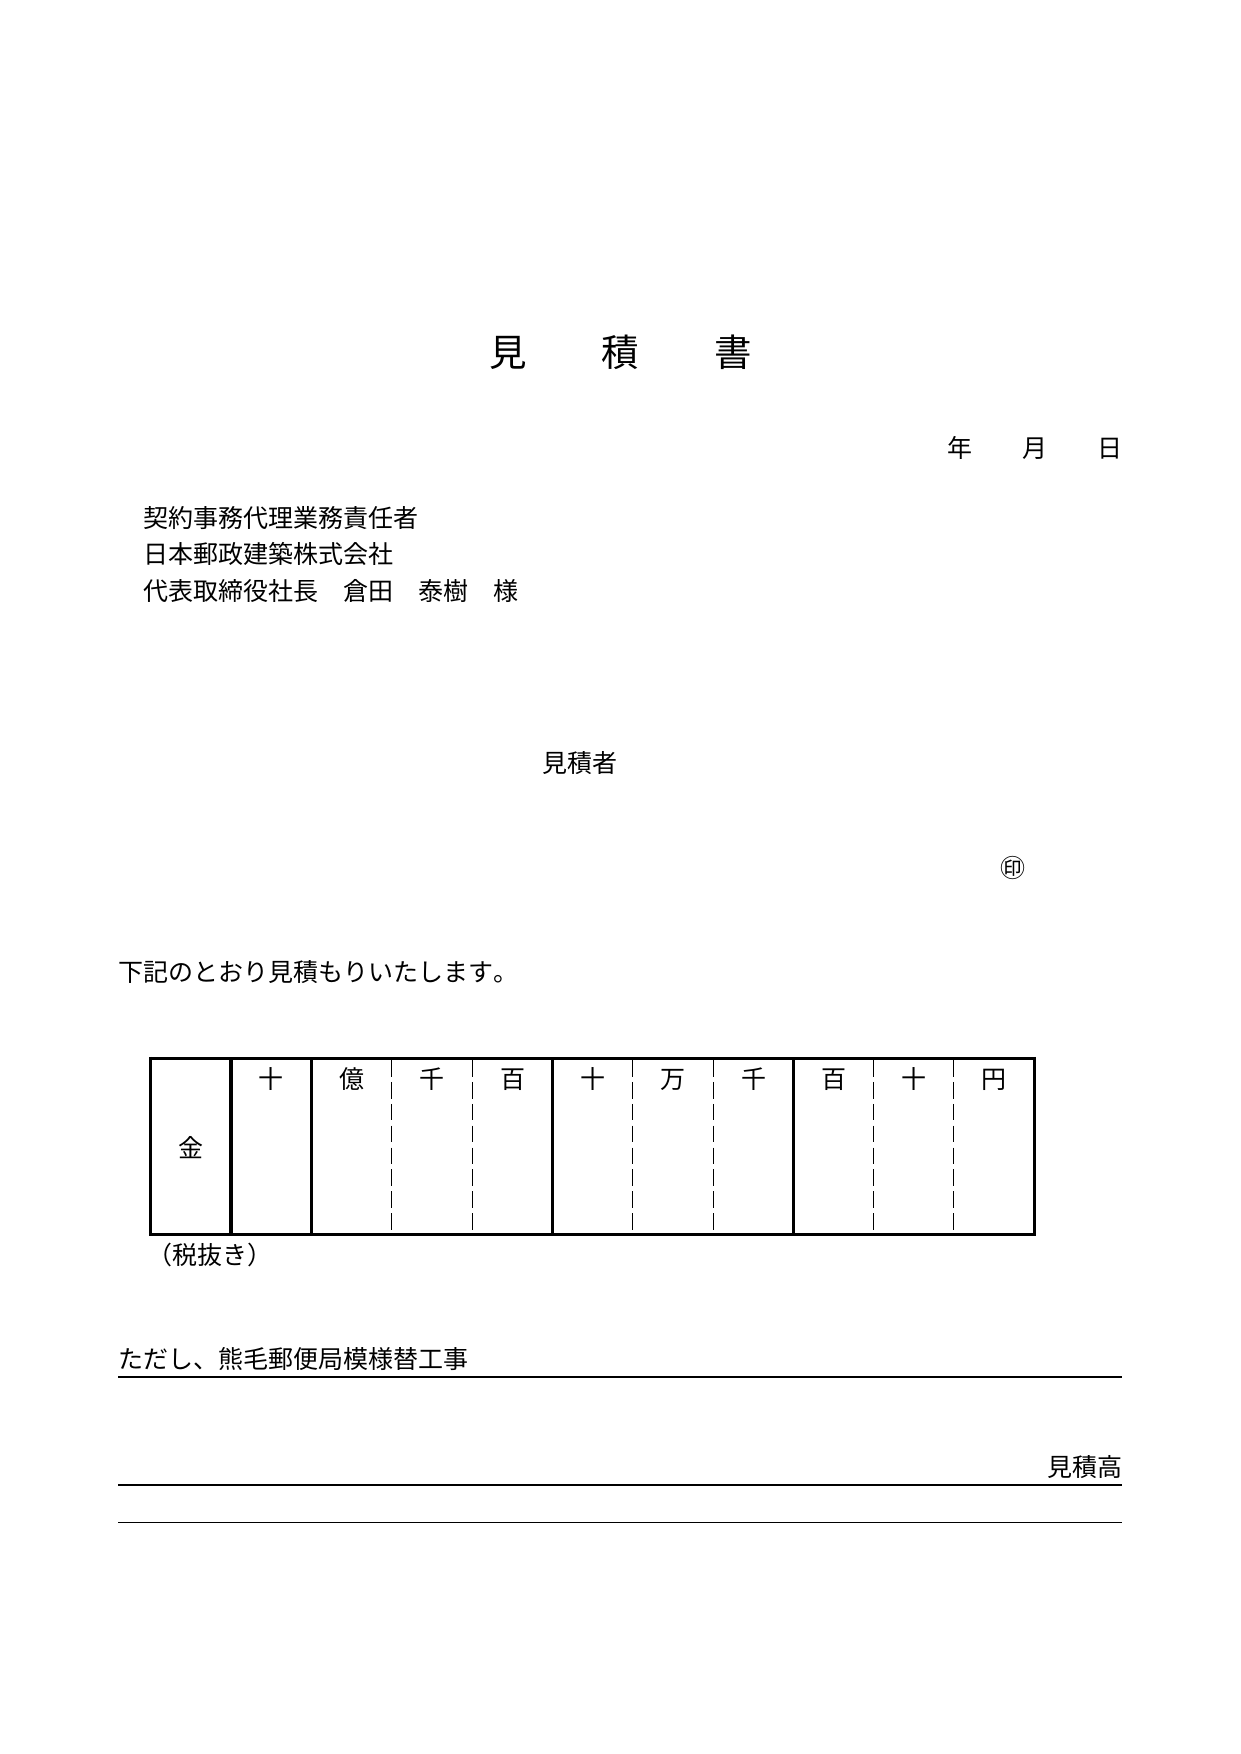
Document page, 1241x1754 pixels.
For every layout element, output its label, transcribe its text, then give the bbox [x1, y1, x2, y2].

text 年 月 日 [118, 428, 1122, 464]
table_header 円 [954, 1060, 1033, 1232]
table_header 千 [713, 1060, 792, 1232]
table_header 十 [874, 1060, 954, 1232]
table_header 十 [233, 1060, 310, 1232]
text ㊞ [367, 848, 1122, 884]
table_header 百 [795, 1060, 874, 1232]
table_header 万 [633, 1060, 713, 1232]
text 代表取締役社長 倉田 泰樹 様 [118, 571, 1122, 607]
text 下記のとおり見積もりいたします。 [118, 952, 1122, 989]
table_header 十 [554, 1060, 633, 1232]
text 見積高 [118, 1448, 1122, 1484]
text ただし、熊毛郵便局模様替工事 [118, 1340, 1122, 1376]
table_header 億 [313, 1060, 392, 1232]
text 見 積 書 [118, 323, 1122, 377]
table_header 金 [152, 1060, 229, 1232]
table_header 千 [392, 1060, 472, 1232]
table_header 百 [472, 1060, 551, 1232]
text （税抜き） [118, 1236, 1122, 1272]
text 契約事務代理業務責任者 [118, 499, 1122, 535]
text 見積者 [118, 744, 1122, 780]
text 日本郵政建築株式会社 [118, 535, 1122, 571]
